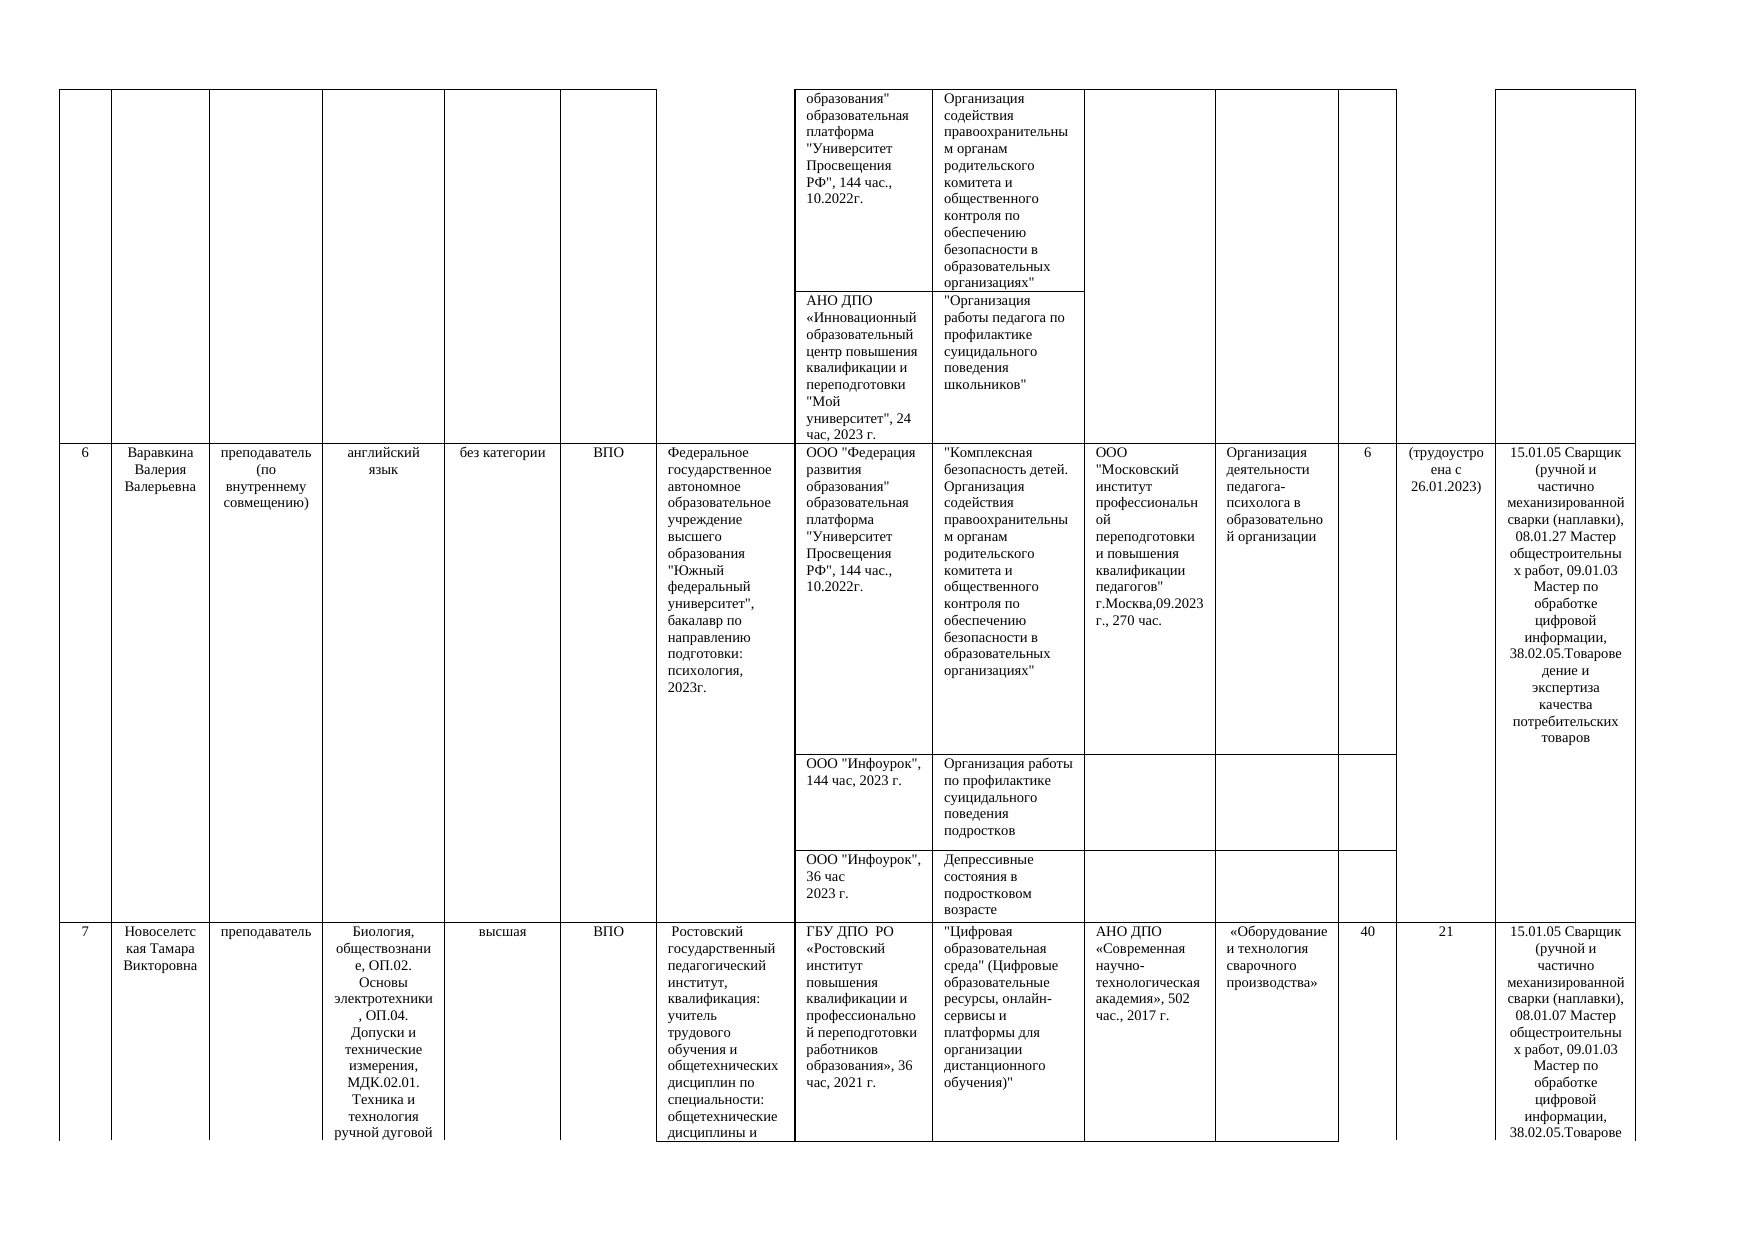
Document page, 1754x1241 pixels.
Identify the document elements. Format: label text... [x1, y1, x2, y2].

table_cell ООО "Инфоурок", 144 час, 2023 г. [796, 755, 932, 850]
table_cell [1085, 851, 1215, 922]
table_cell 7 [60, 923, 111, 1141]
table_cell 40 [1339, 923, 1397, 1141]
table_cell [1495, 923, 1635, 1141]
table_cell Федеральное государственное автономное образовательное учреждение высшего образования "Южный федеральный университет", бакалавр по направлению подготовки: психология, 2023г. [657, 444, 794, 922]
table_cell [1216, 851, 1338, 922]
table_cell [933, 90, 1084, 291]
table_cell преподаватель (по внутреннему совмещению) [210, 444, 322, 850]
table_cell "Цифровая образовательная среда" (Цифровые образовательные ресурсы, онлайн-сервисы и платформы для организации дистанционного обучения)" [933, 923, 1084, 1141]
table_cell [1216, 755, 1338, 850]
table_cell "Организация работы педагога по профилактике суицидального поведения школьников" [933, 292, 1084, 443]
table_cell 6 [60, 444, 111, 850]
table_cell Варавкина Валерия Валерьевна [112, 444, 209, 850]
table_cell [210, 850, 322, 922]
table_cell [1216, 923, 1338, 1141]
table_cell 21 [1397, 923, 1495, 1141]
table_cell 6 [1339, 444, 1396, 754]
table_cell ВПО [561, 923, 656, 1141]
table_cell английский язык [323, 444, 444, 850]
table_cell ООО "Федерация развития образования" образовательная платформа "Университет Просвещения РФ", 144 час., 10.2022г. [796, 444, 932, 754]
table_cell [323, 923, 444, 1141]
table_cell без категории [445, 444, 560, 850]
table_cell Организация деятельности педагога-психолога в образовательной организации [1216, 444, 1338, 754]
table_cell ВПО [561, 444, 656, 850]
table_cell [1085, 755, 1215, 850]
table_cell ГБУ ДПО РО «Ростовский институт повышения квалификации и профессиональной переподготовки работников образования», 36 час, 2021 г. [796, 923, 932, 1141]
table_cell Организация работы по профилактике суицидального поведения подростков [933, 755, 1084, 850]
table_cell [323, 850, 444, 922]
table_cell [796, 90, 932, 291]
table_cell 15.01.05 Сварщик (ручной и частично механизированной сварки (наплавки), 08.01.27 Мастер общестроительных работ, 09.01.03 Мастер по обработке цифровой информации, 38.02.05.Товароведение и экспертиза качества потребительских товаров [1496, 444, 1635, 922]
table_cell [1339, 755, 1396, 850]
table_cell (трудоустроена с 26.01.2023) [1397, 444, 1495, 922]
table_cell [1085, 923, 1215, 1141]
table_cell Депрессивные состояния в подростковом возрасте [933, 851, 1084, 922]
table_cell ООО "Инфоурок", 36 час 2023 г. [796, 851, 932, 922]
table_cell [112, 850, 209, 922]
table_cell высшая [444, 923, 561, 1141]
table_cell [445, 850, 560, 922]
table_cell [60, 850, 111, 922]
table_cell АНО ДПО «Инновационный образовательный центр повышения квалификации и переподготовки "Мой университет", 24 час, 2023 г. [796, 292, 932, 443]
table_cell [561, 850, 656, 922]
table_cell преподаватель [209, 923, 323, 1141]
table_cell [111, 923, 209, 1141]
table_cell [1339, 851, 1396, 922]
table_cell ООО "Московский институт профессиональной переподготовки и повышения квалификации педагогов" г.Москва,09.2023г., 270 час. [1085, 444, 1215, 754]
